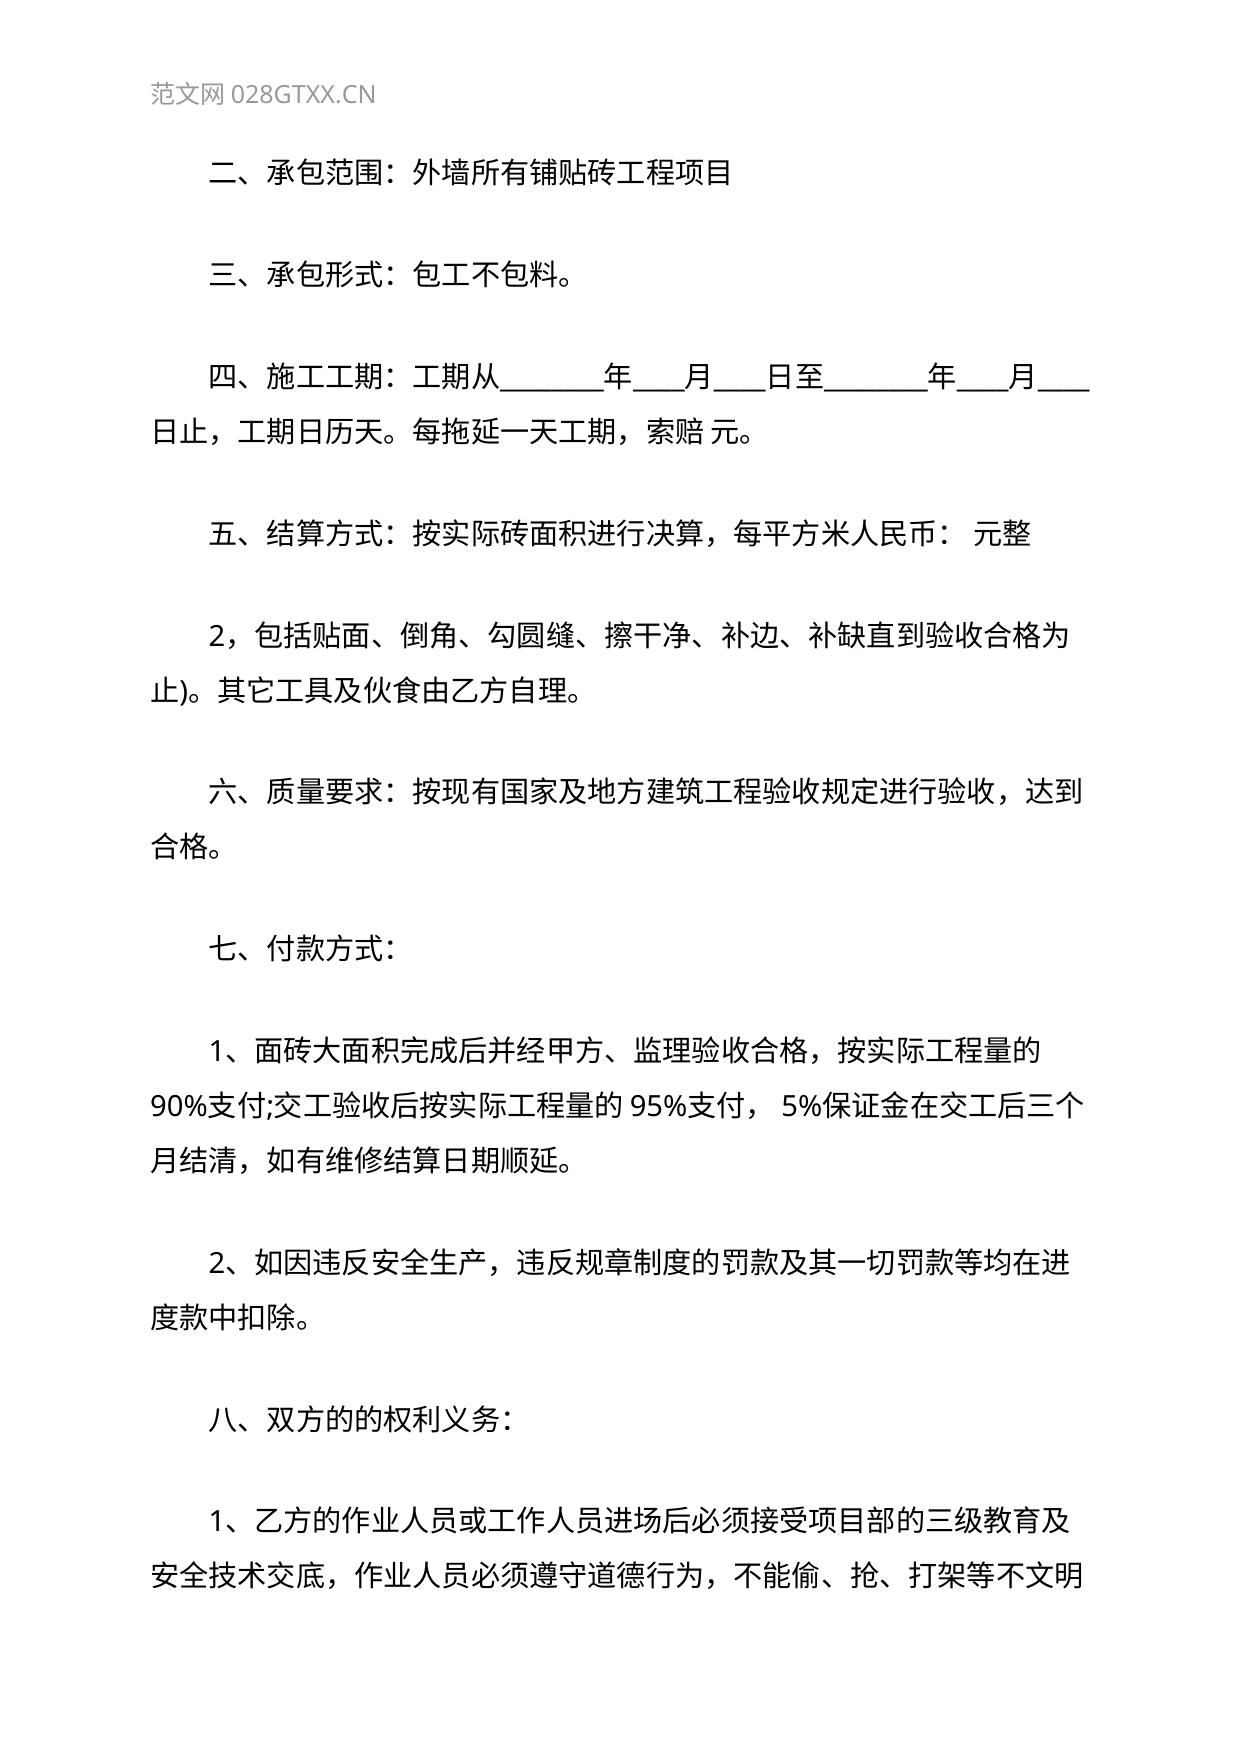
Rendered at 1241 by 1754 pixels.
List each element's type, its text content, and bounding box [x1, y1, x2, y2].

text 六、质量要求：按现有国家及地方建筑工程验收规定进行验收，达到合格。 [150, 769, 1090, 866]
text 三、承包形式：包工不包料。 [150, 252, 1090, 294]
text 四、施工工期：工期从________年____月____日至________年____月____日止，工期日历天。每拖延一天工期，索赔 元。 [150, 353, 1090, 451]
text 七、付款方式： [150, 926, 1090, 968]
text 2，包括贴面、倒角、勾圆缝、擦干净、补边、补缺直到验收合格为止)。其它工具及伙食由乙方自理。 [150, 612, 1090, 709]
text 五、结算方式：按实际砖面积进行决算，每平方米人民币： 元整 [150, 510, 1090, 553]
text 1、面砖大面积完成后并经甲方、监理验收合格，按实际工程量的90%支付;交工验收后按实际工程量的95%支付， 5%保证金在交工后三个月结清，如有维修结算日期顺延。 [150, 1027, 1090, 1180]
text 2、如因违反安全生产，违反规章制度的罚款及其一切罚款等均在进度款中扣除。 [150, 1239, 1090, 1337]
text 八、双方的的权利义务： [150, 1396, 1090, 1438]
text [150, 1498, 1090, 1595]
text 二、承包范围：外墙所有铺贴砖工程项目 [150, 150, 1090, 192]
